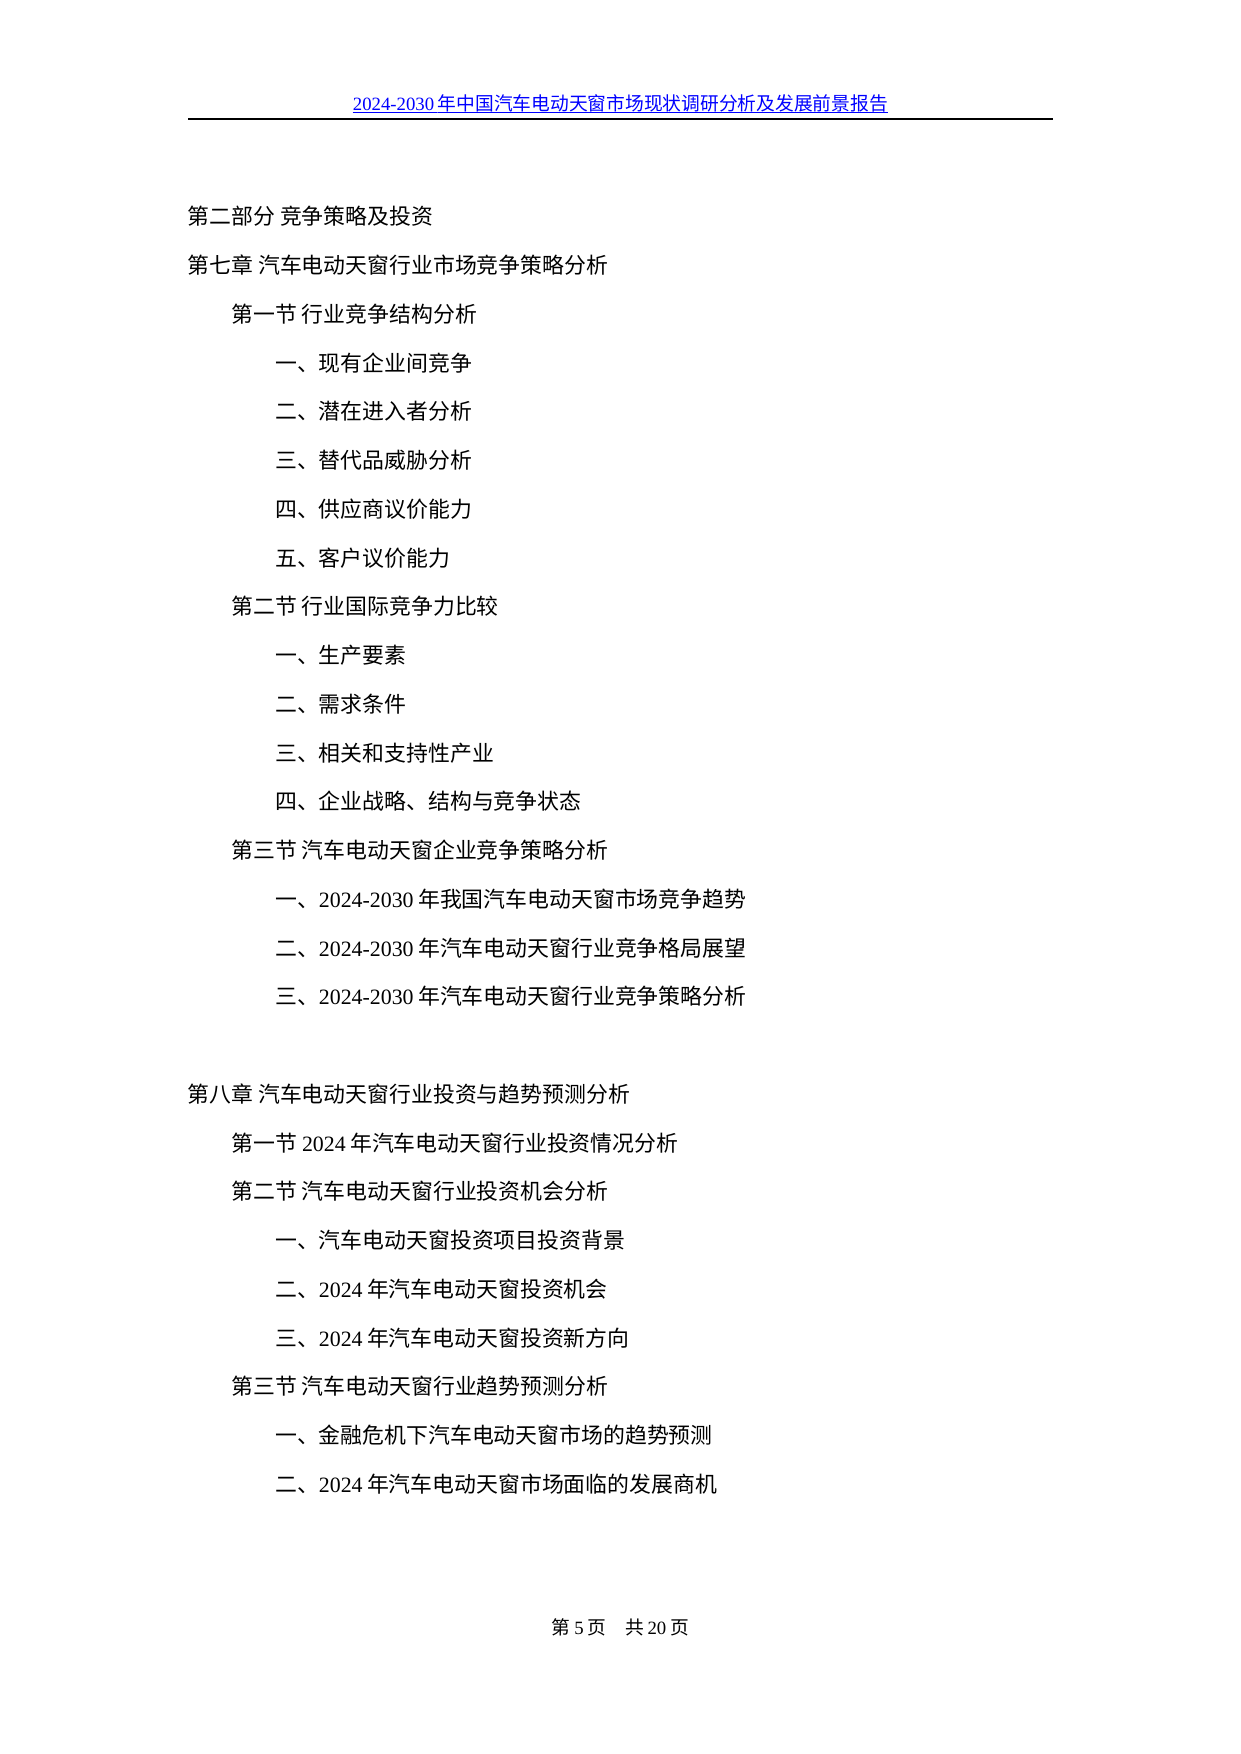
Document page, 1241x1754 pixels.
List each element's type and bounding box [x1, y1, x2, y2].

text [187, 150, 1053, 1499]
